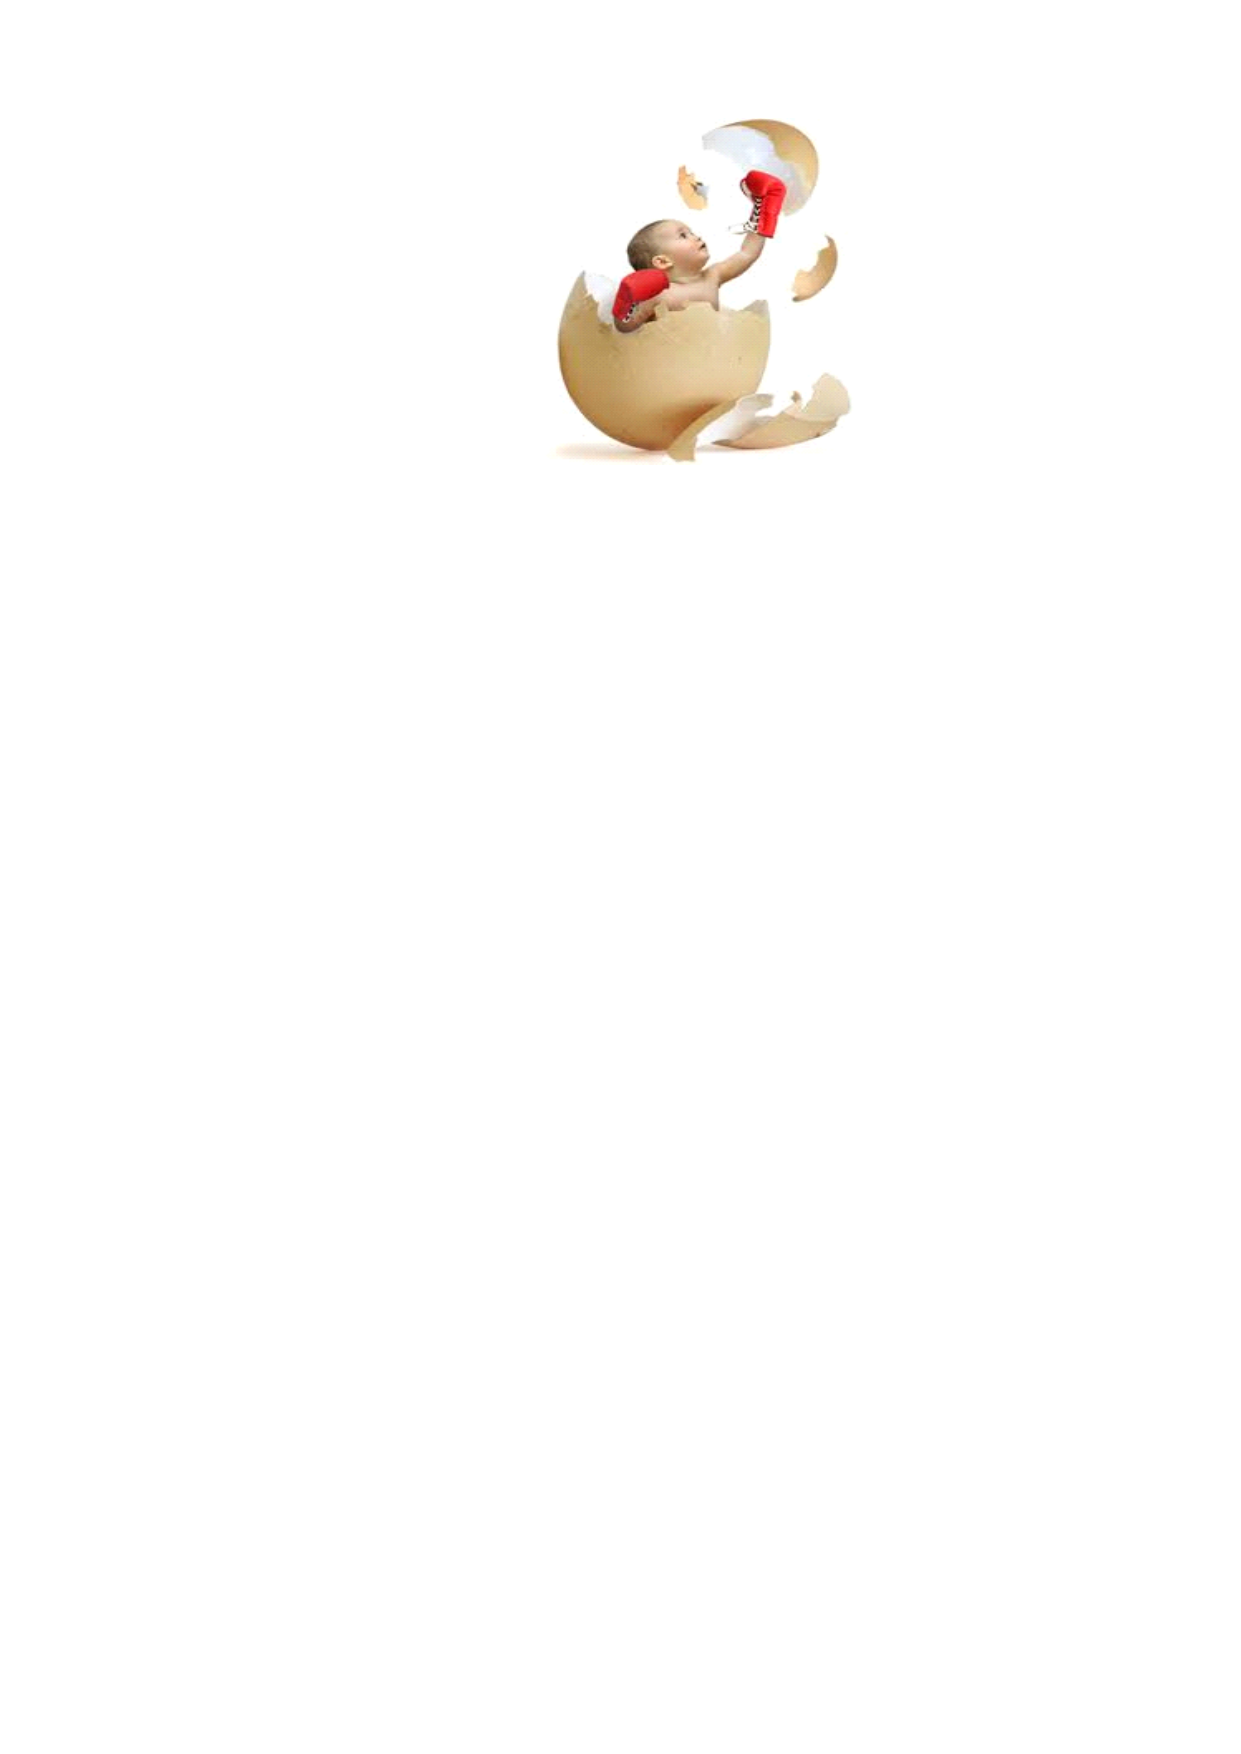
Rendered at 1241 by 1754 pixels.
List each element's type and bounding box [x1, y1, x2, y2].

picture [530, 118, 873, 465]
